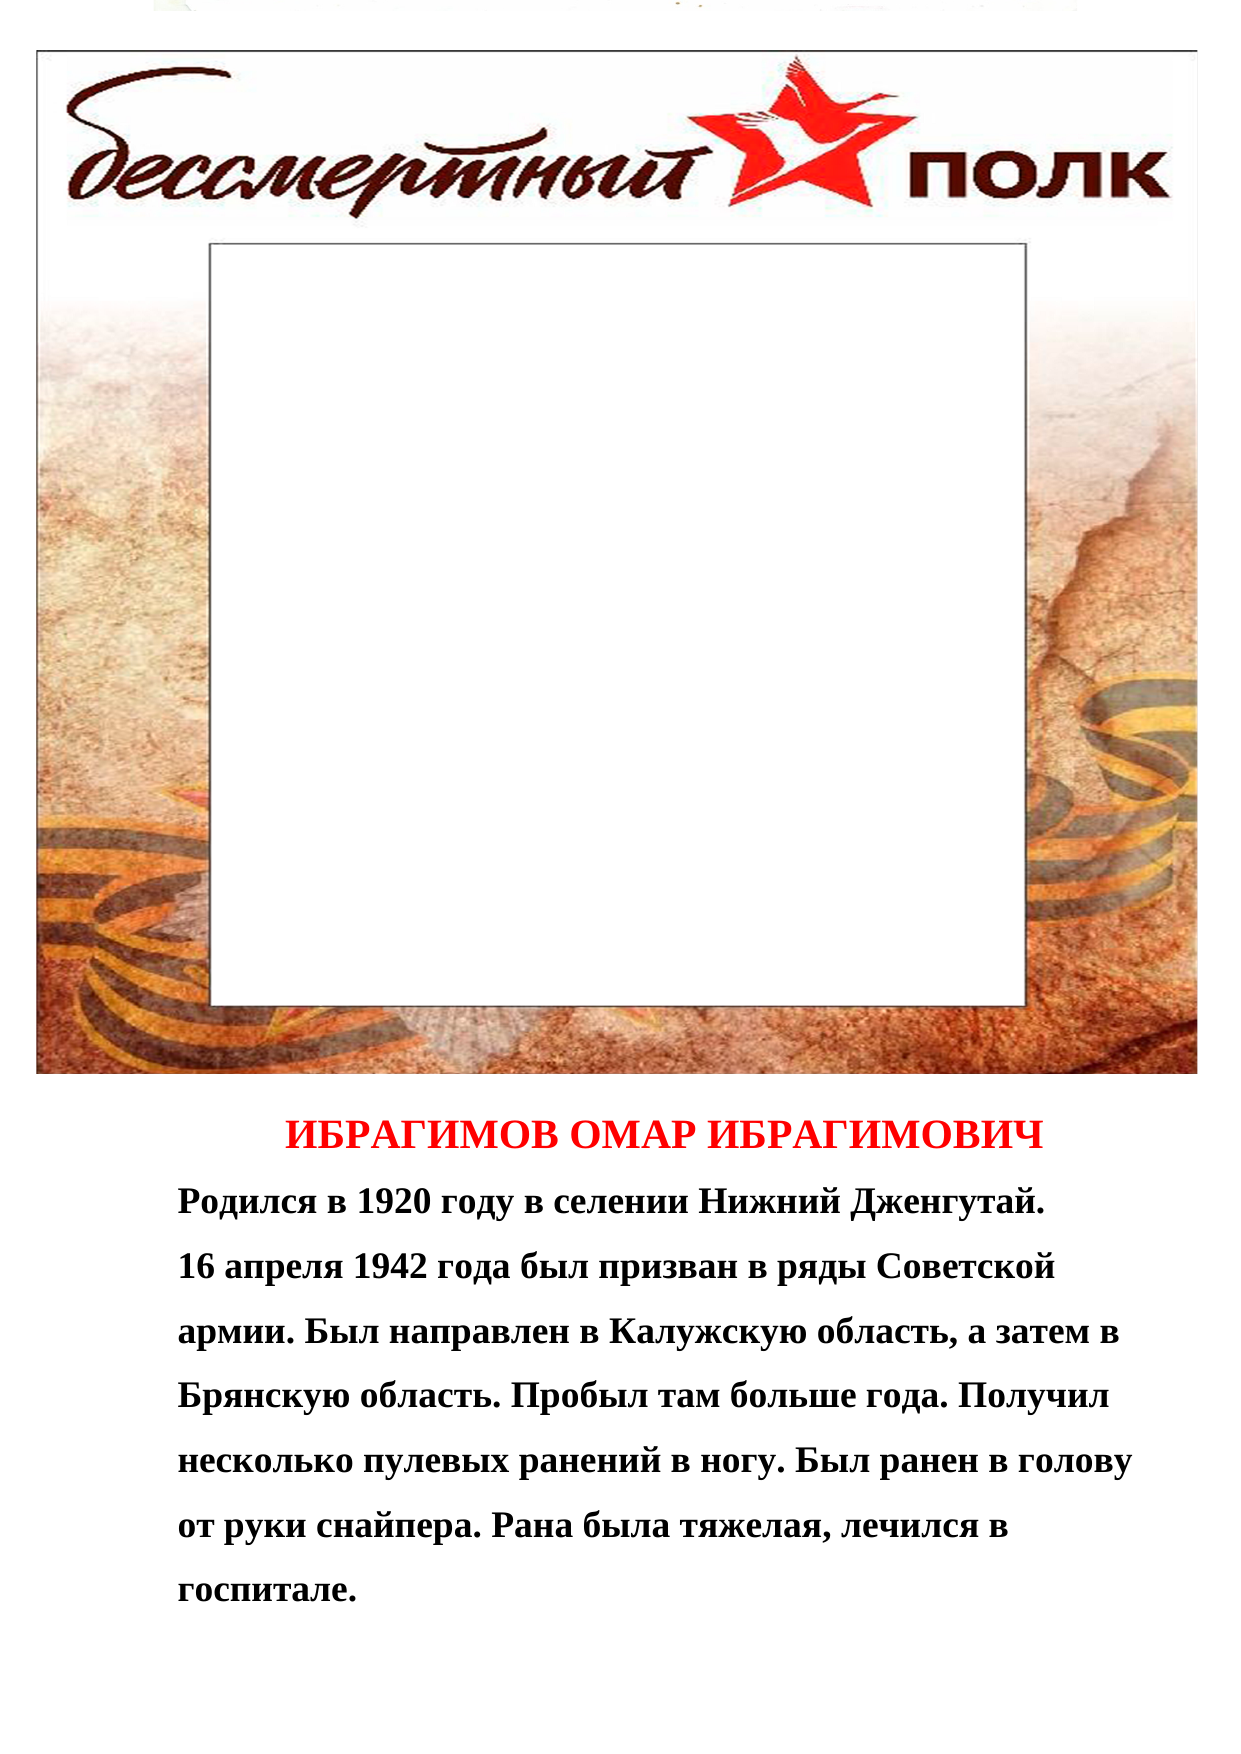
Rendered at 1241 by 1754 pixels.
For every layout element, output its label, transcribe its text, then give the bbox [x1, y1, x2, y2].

text Родился в 1920 году в селении Нижний Дженгутай. [177, 1179, 1152, 1222]
text ИБРАГИМОВ ОМАР ИБРАГИМОВИЧ [177, 1071, 1152, 1158]
text 16 апреля 1942 года был призван в ряды Советской армии. Был направлен в Калужскую область, а затем в Брянскую область. Пробыл там больше года. Получил несколько пулевых ранений в ногу. Был ранен в голову от руки снайпера. Рана была тяжелая, лечился в госпитале. [177, 1243, 1152, 1610]
picture [35, 50, 1198, 1071]
picture [153, 0, 1078, 11]
